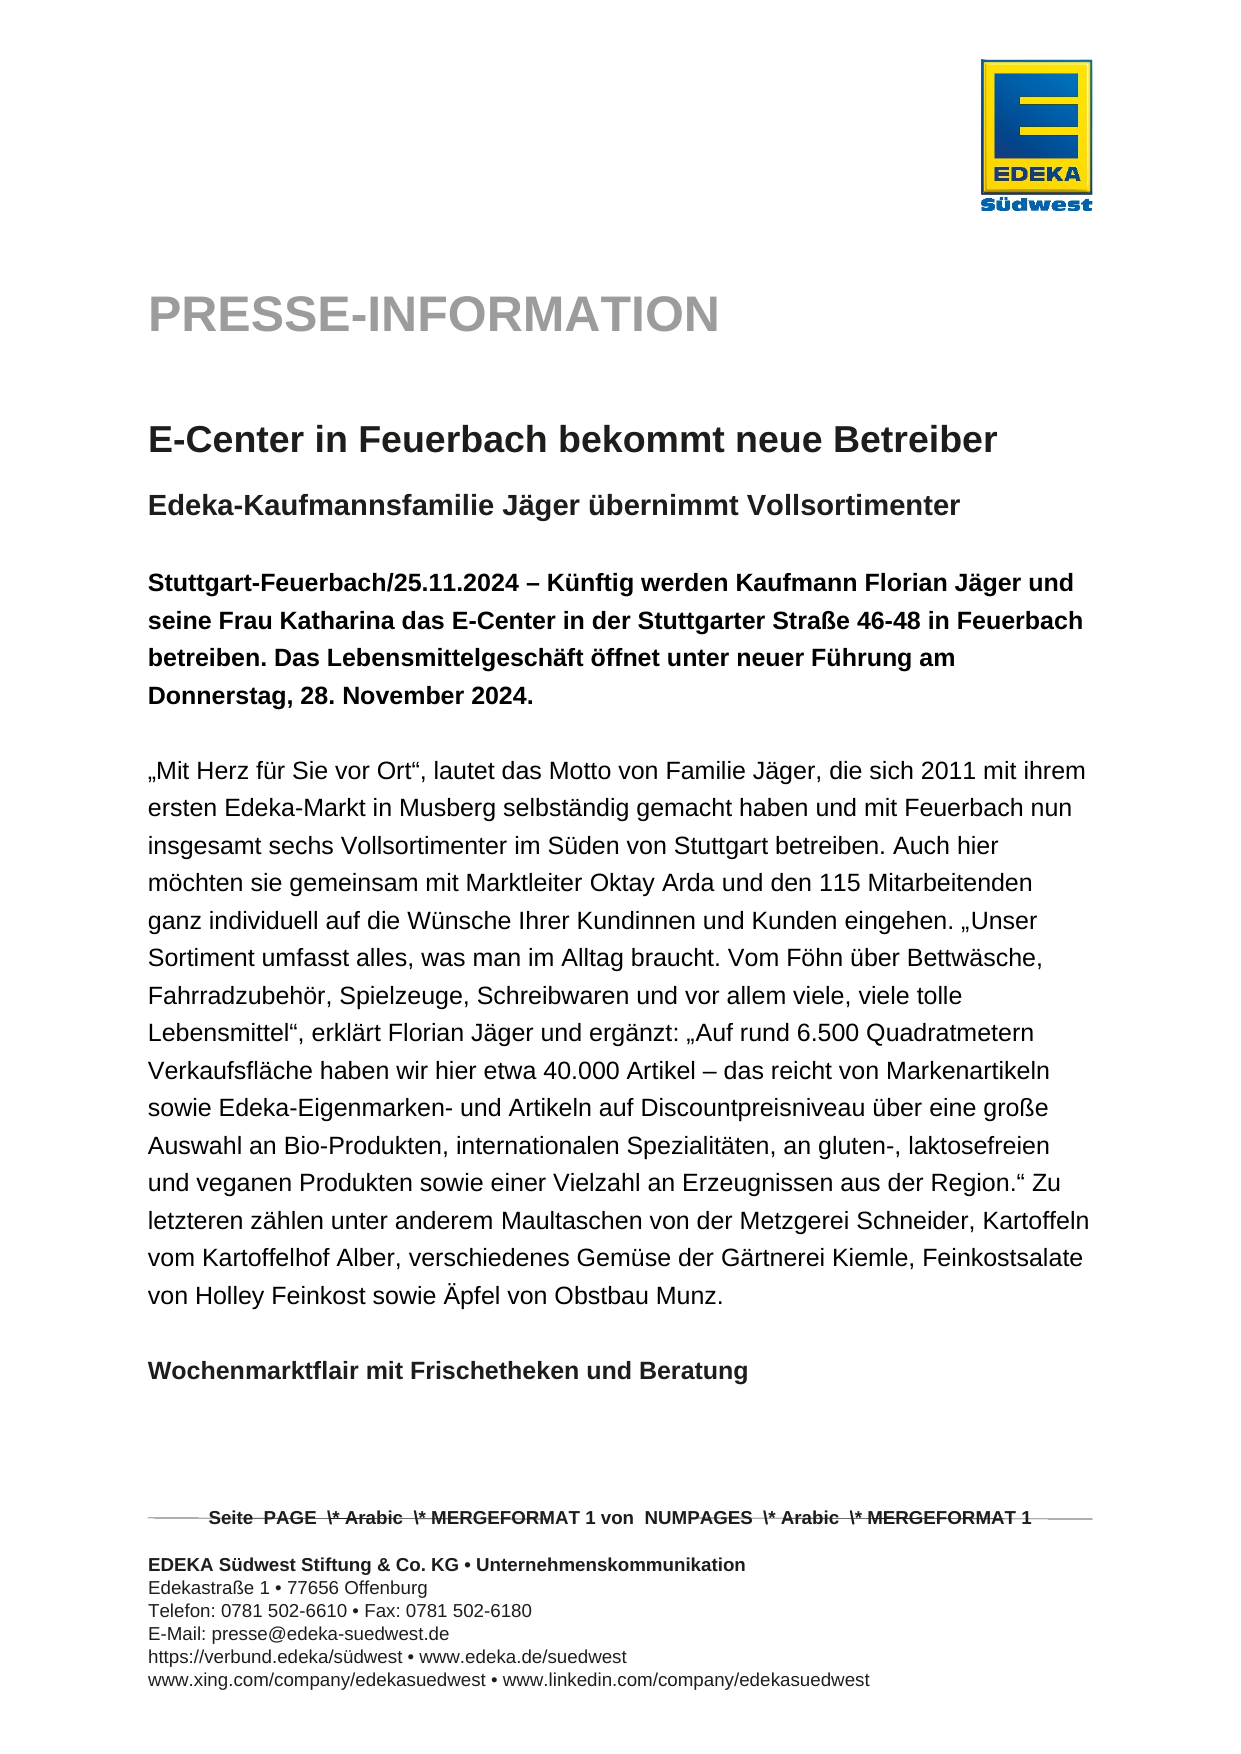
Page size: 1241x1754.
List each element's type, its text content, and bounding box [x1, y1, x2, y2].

picture [980, 59, 1093, 211]
text / – Künftig werden Kaufmann Florian Jäger und seine Frau Katharina das E-Center in der Stuttgarter Straße 46-48 in Feuerbach betreiben. Das Lebensmittelgeschäft öffnet unter neuer Führung am Donnerstag, 28. November 2024. [148, 562, 1092, 712]
text „Mit Herz für Sie vor Ort“, lautet das Motto von Familie Jäger, die sich 2011 mit ihrem ersten Edeka-Markt in Musberg selbständig gemacht haben und mit Feuerbach nun insgesamt sechs Vollsortimenter im Süden von Stuttgart betreiben. Auch hier möchten sie gemeinsam mit Marktleiter Oktay Arda und den 115 Mitarbeitenden ganz individuell auf die Wünsche Ihrer Kundinnen und Kunden eingehen. „Unser Sortiment umfasst alles, was man im Alltag braucht. Vom Föhn über Bettwäsche, Fahrradzubehör, Spielzeuge, Schreibwaren und vor allem viele, viele tolle Lebensmittel“, erklärt Florian Jäger und ergänzt: „Auf rund 6.500 Quadratmetern Verkaufsfläche haben wir hier etwa 40.000 Artikel – das reicht von Markenartikeln sowie Edeka-Eigenmarken- und Artikeln auf Discountpreisniveau über eine große Auswahl an Bio-Produkten, internationalen Spezialitäten, an gluten-, laktosefreien und veganen Produkten sowie einer Vielzahl an Erzeugnissen aus der Region.“ Zu letzteren zählen unter anderem Maultaschen von der Metzgerei Schneider, Kartoffeln vom Kartoffelhof Alber, verschiedenes Gemüse der Gärtnerei Kiemle, Feinkostsalate von Holley Feinkost sowie Äpfel von Obstbau Munz. [148, 749, 1092, 1312]
text Wochenmarktflair mit Frischetheken und Beratung [148, 1349, 1092, 1387]
